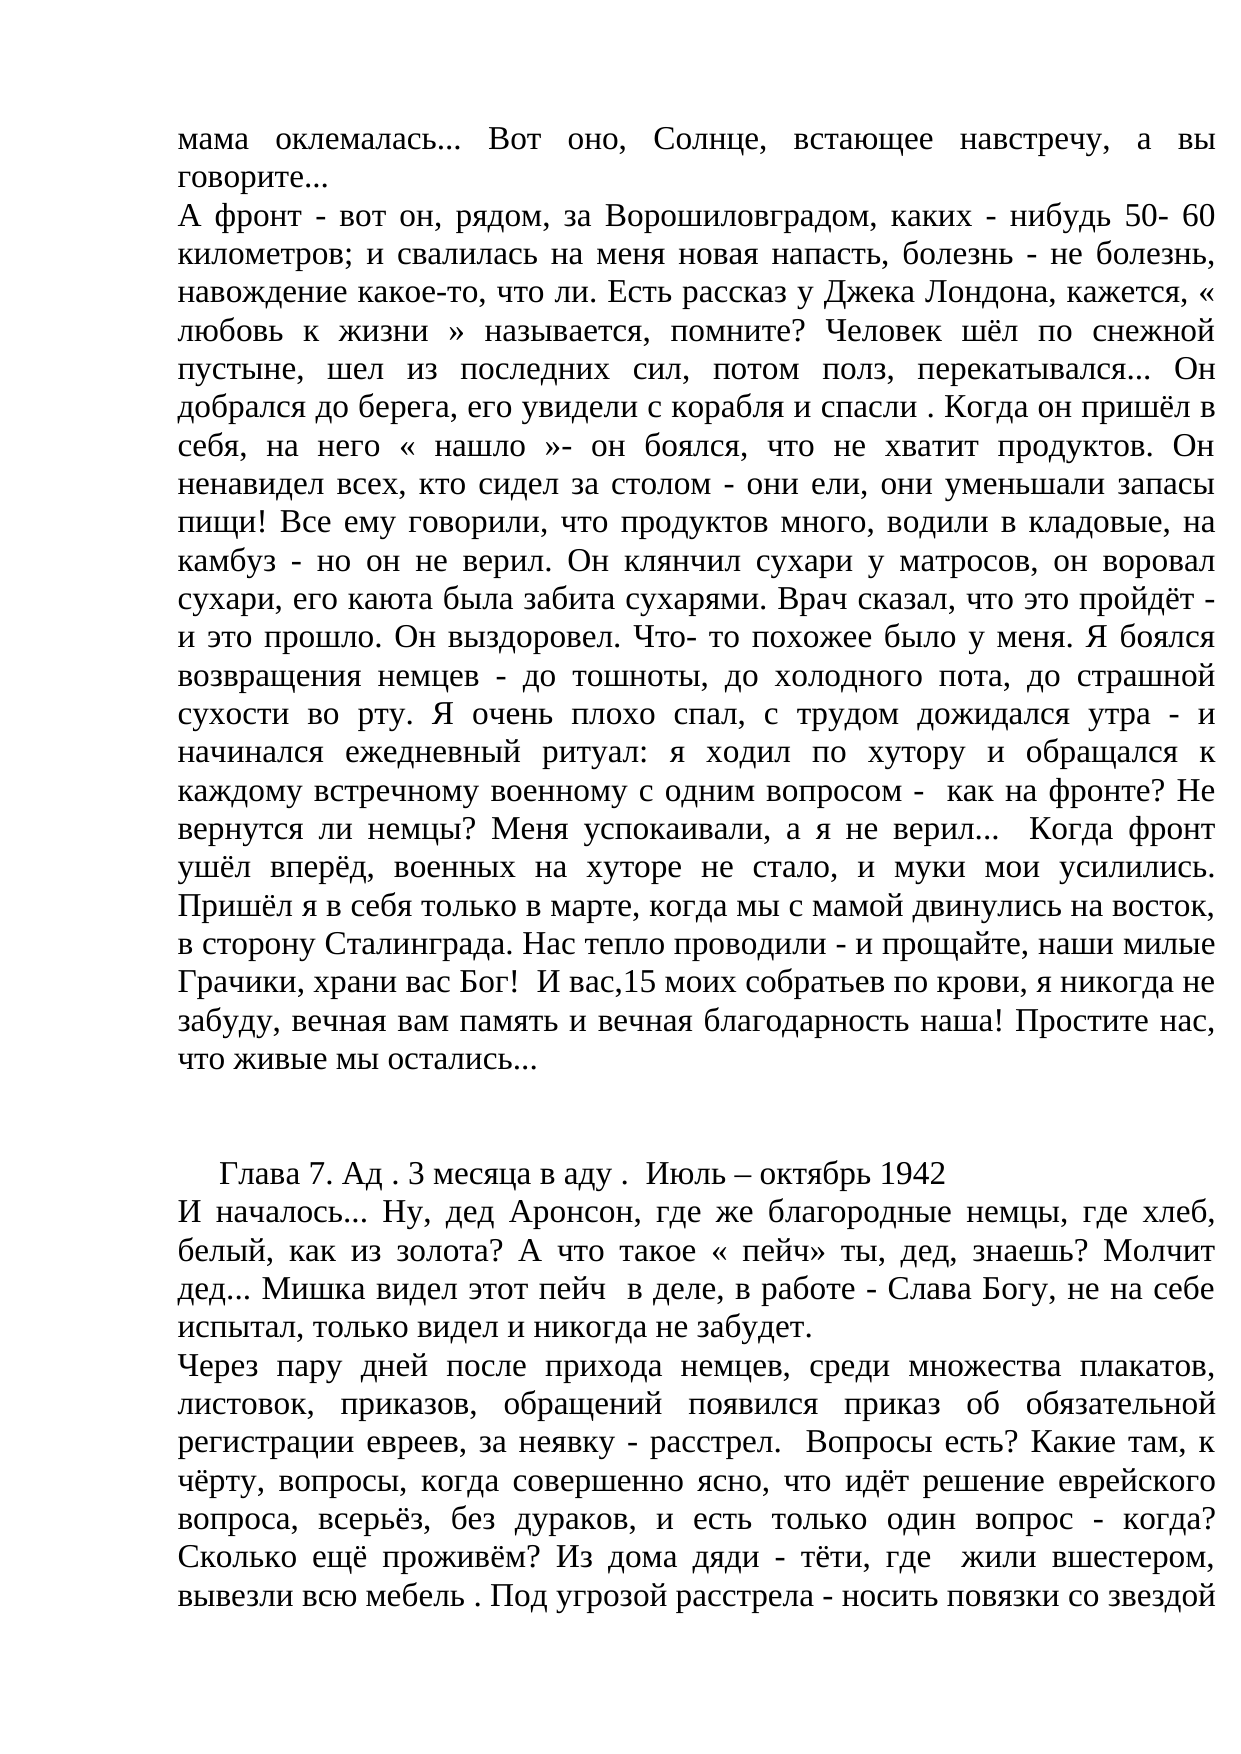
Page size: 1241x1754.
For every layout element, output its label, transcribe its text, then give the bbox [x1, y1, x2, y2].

text Глава 7. Ад . 3 месяца в аду . Июль – октябрь 1942 [177, 1153, 1217, 1191]
text А фронт - вот он, рядом, за Ворошиловградом, каких - нибудь 50- 60 километров; и свалилась на меня новая напасть, болезнь - не болезнь, навождение какое-то, что ли. Есть рассказ у Джека Лондона, кажется, « любовь к жизни » называется, помните? Человек шёл по снежной пустыне, шел из последних сил, потом полз, перекатывался... Он добрался до берега, его увидели с корабля и спасли . Когда он пришёл в себя, на него « нашло »- он боялся, что не хватит продуктов. Он ненавидел всех, кто сидел за столом - они ели, они уменьшали запасы пищи! Все ему говорили, что продуктов много, водили в кладовые, на камбуз - но он не верил. Он клянчил сухари у матросов, он воровал сухари, его каюта была забита сухарями. Врач сказал, что это пройдёт - и это прошло. Он выздоровел. Что- то похожее было у меня. Я боялся возвращения немцев - до тошноты, до холодного пота, до страшной сухости во рту. Я очень плохо спал, с трудом дожидался утра - и начинался ежедневный ритуал: я ходил по хутору и обращался к каждому встречному военному с одним вопросом - как на фронте? Не вернутся ли немцы? Меня успокаивали, а я не верил... Когда фронт ушёл вперёд, военных на хуторе не стало, и муки мои усилились. Пришёл я в себя только в марте, когда мы с мамой двинулись на восток, в сторону Сталинграда. Нас тепло проводили - и прощайте, наши милые Грачики, храни вас Бог! И вас,15 моих собратьев по крови, я никогда не забуду, вечная вам память и вечная благодарность наша! Простите нас, что живые мы остались... [177, 195, 1217, 1076]
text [177, 118, 1217, 195]
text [177, 1345, 1217, 1613]
text И началось... Ну, дед Аронсон, где же благородные немцы, где хлеб, белый, как из золота? А что такое « пейч» ты, дед, знаешь? Молчит дед... Мишка видел этот пейч в деле, в работе - Слава Богу, не на себе испытал, только видел и никогда не забудет. [177, 1191, 1217, 1345]
